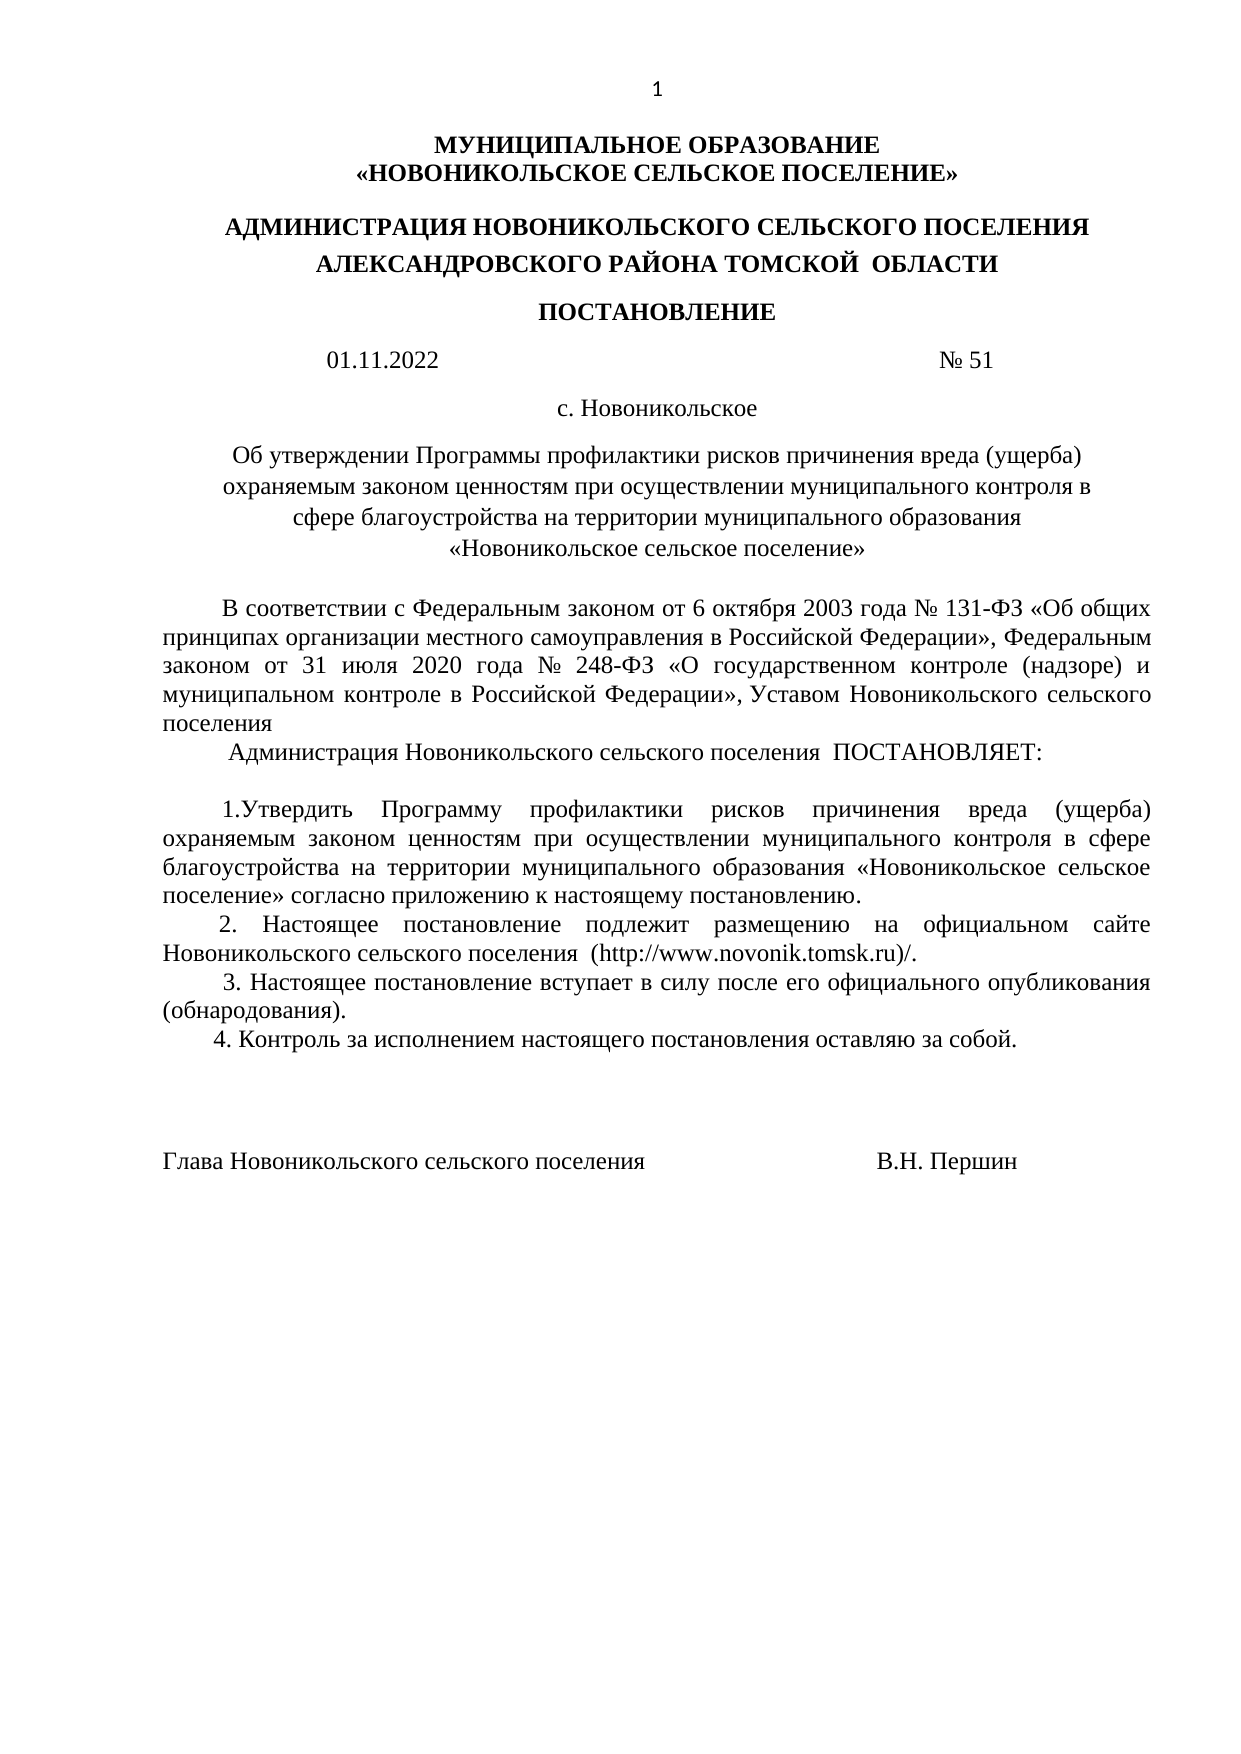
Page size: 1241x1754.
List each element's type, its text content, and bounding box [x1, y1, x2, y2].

text МУНИЦИПАЛЬНОЕ ОБРАЗОВАНИЕ [162, 130, 1152, 158]
text 4. Контроль за исполнением настоящего постановления оставляю за собой. [162, 1024, 1152, 1053]
text ПОСТАНОВЛЕНИЕ [162, 297, 1152, 326]
table_header с. Новоникольское Об утверждении Программы профилактики рисков причинения вреда (ущерба) охраняемым законом ценностям при осуществлении муниципального контроля в сфере благоустройства на территории муниципального образования «Новоникольское сельское поселение» [151, 393, 1163, 564]
text АЛЕКСАНДРОВСКОГО РАЙОНА ТОМСКОЙ ОБЛАСТИ [162, 249, 1152, 278]
text Глава Новоникольского сельского поселения В.Н. Першин [162, 1146, 1152, 1175]
text 01.11.2022 № 51 [162, 345, 1152, 374]
text В соответствии с Федеральным законом от 6 октября 2003 года № 131-ФЗ «Об общих принципах организации местного самоуправления в Российской Федерации», Федеральным законом от 31 июля 2020 года № 248-ФЗ «О государственном контроле (надзоре) и муниципальном контроле в Российской Федерации», Уставом Новоникольского сельского поселения [162, 593, 1152, 737]
text АДМИНИСТРАЦИЯ НОВОНИКОЛЬСКОГО СЕЛЬСКОГО ПОСЕЛЕНИЯ [162, 212, 1152, 241]
text 3. Настоящее постановление вступает в силу после его официального опубликования (обнародования). [162, 967, 1152, 1024]
text «НОВОНИКОЛЬСКОЕ СЕЛЬСКОЕ ПОСЕЛЕНИЕ» [162, 158, 1152, 187]
text Администрация Новоникольского сельского поселения ПОСТАНОВЛЯЕТ: [162, 737, 1152, 766]
text 2. Настоящее постановление подлежит размещению на официальном сайте Новоникольского сельского поселения (http://www.novonik.tomsk.ru)/. [162, 909, 1152, 967]
text 1.Утвердить Программу профилактики рисков причинения вреда (ущерба) охраняемым законом ценностям при осуществлении муниципального контроля в сфере благоустройства на территории муниципального образования «Новоникольское сельское поселение» согласно приложению к настоящему постановлению. [162, 794, 1152, 909]
